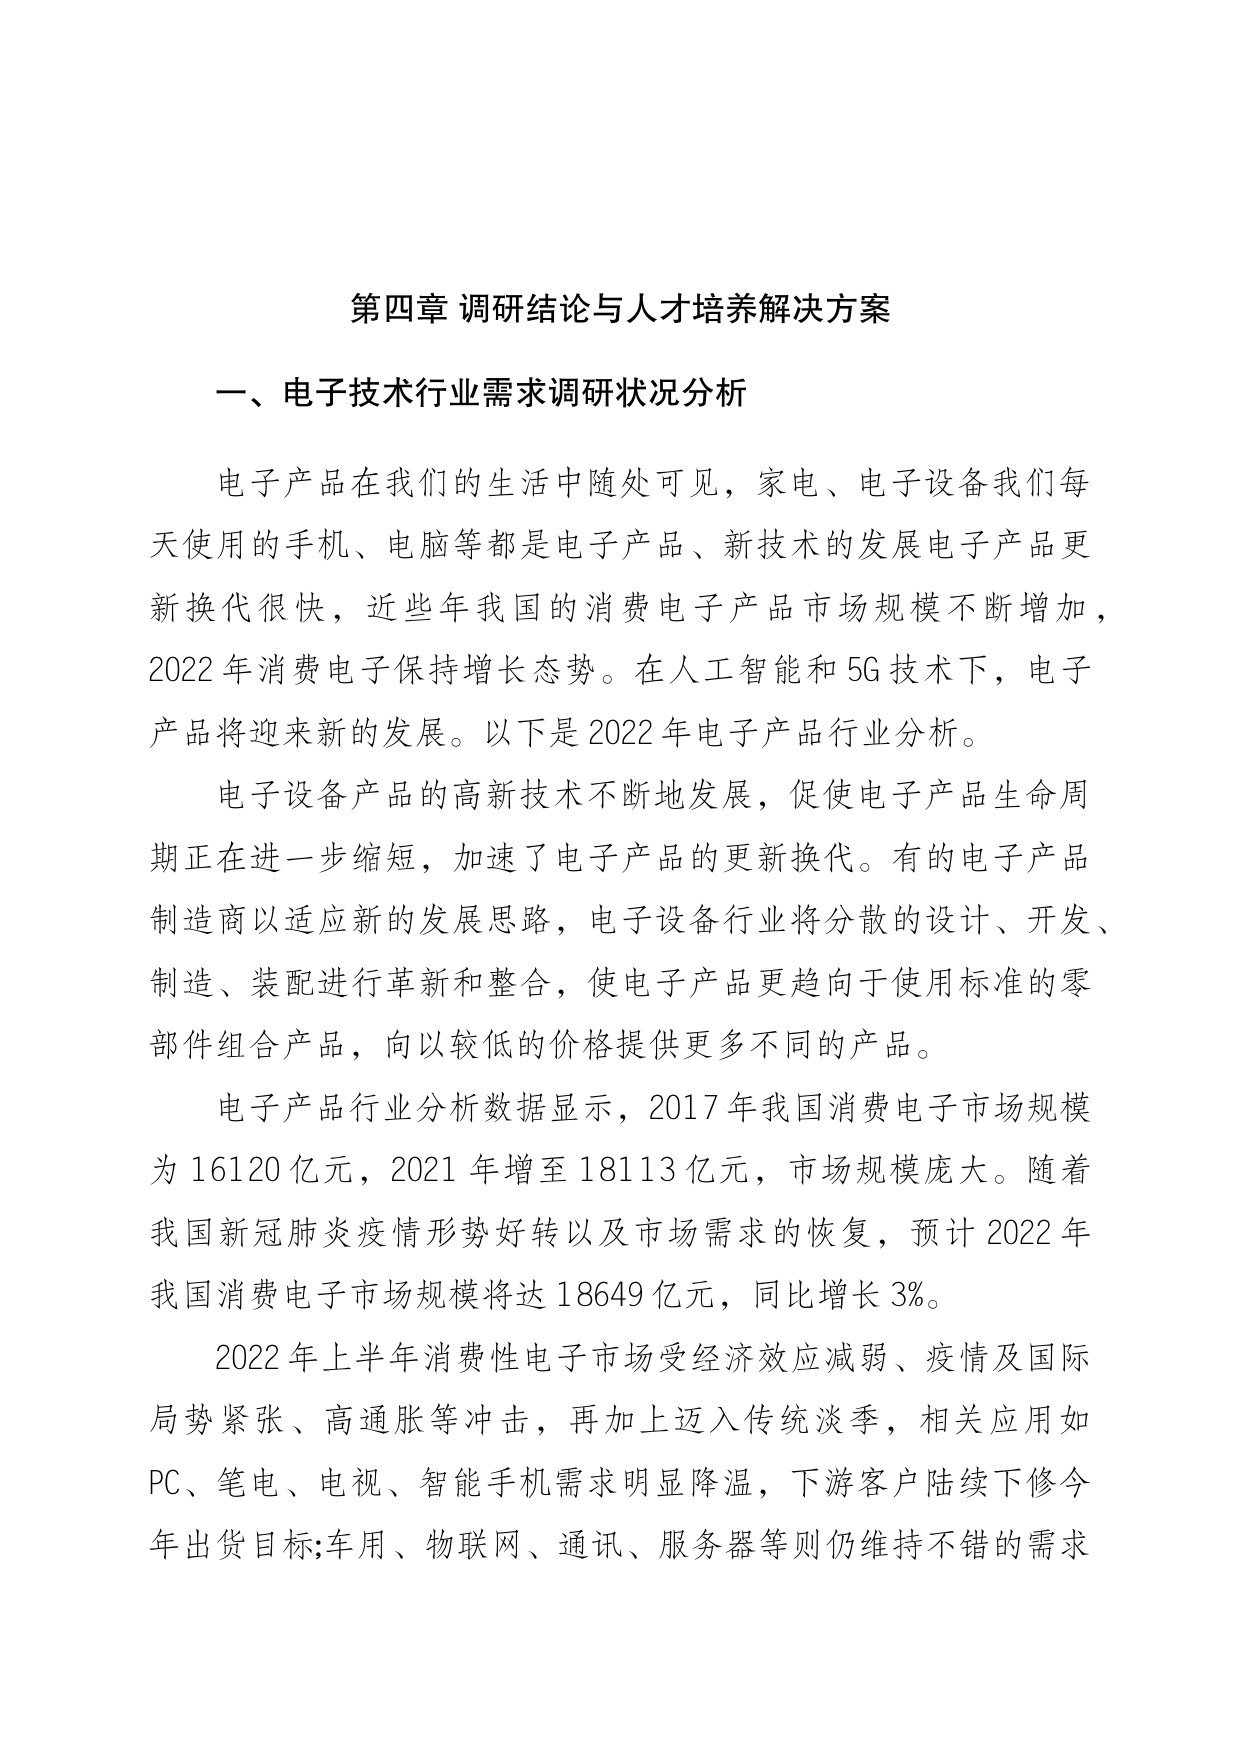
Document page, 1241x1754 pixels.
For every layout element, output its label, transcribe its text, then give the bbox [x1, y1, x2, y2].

text 电子设备产品的高新技术不断地发展，促使电子产品生命周期正在进一步缩短，加速了电子产品的更新换代。有的电子产品制造商以适应新的发展思路，电子设备行业将分散的设计、开发、制造、装配进行革新和整合，使电子产品更趋向于使用标准的零部件组合产品，向以较低的价格提供更多不同的产品。 [148, 757, 1093, 1069]
text 电子产品在我们的生活中随处可见，家电、电子设备我们每天使用的手机、电脑等都是电子产品、新技术的发展电子产品更新换代很快，近些年我国的消费电子产品市场规模不断增加，2022年消费电子保持增长态势。在人工智能和5G技术下，电子产品将迎来新的发展。以下是2022年电子产品行业分析。 [148, 444, 1093, 757]
text 一、电子技术行业需求调研状况分析 [148, 361, 1093, 426]
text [148, 1319, 1093, 1569]
text 电子产品行业分析数据显示，2017年我国消费电子市场规模为16120亿元，2021年增至18113亿元，市场规模庞大。随着我国新冠肺炎疫情形势好转以及市场需求的恢复，预计2022年我国消费电子市场规模将达18649亿元，同比增长3%。 [148, 1069, 1093, 1319]
text 第四章 调研结论与人才培养解决方案 [148, 277, 1093, 342]
